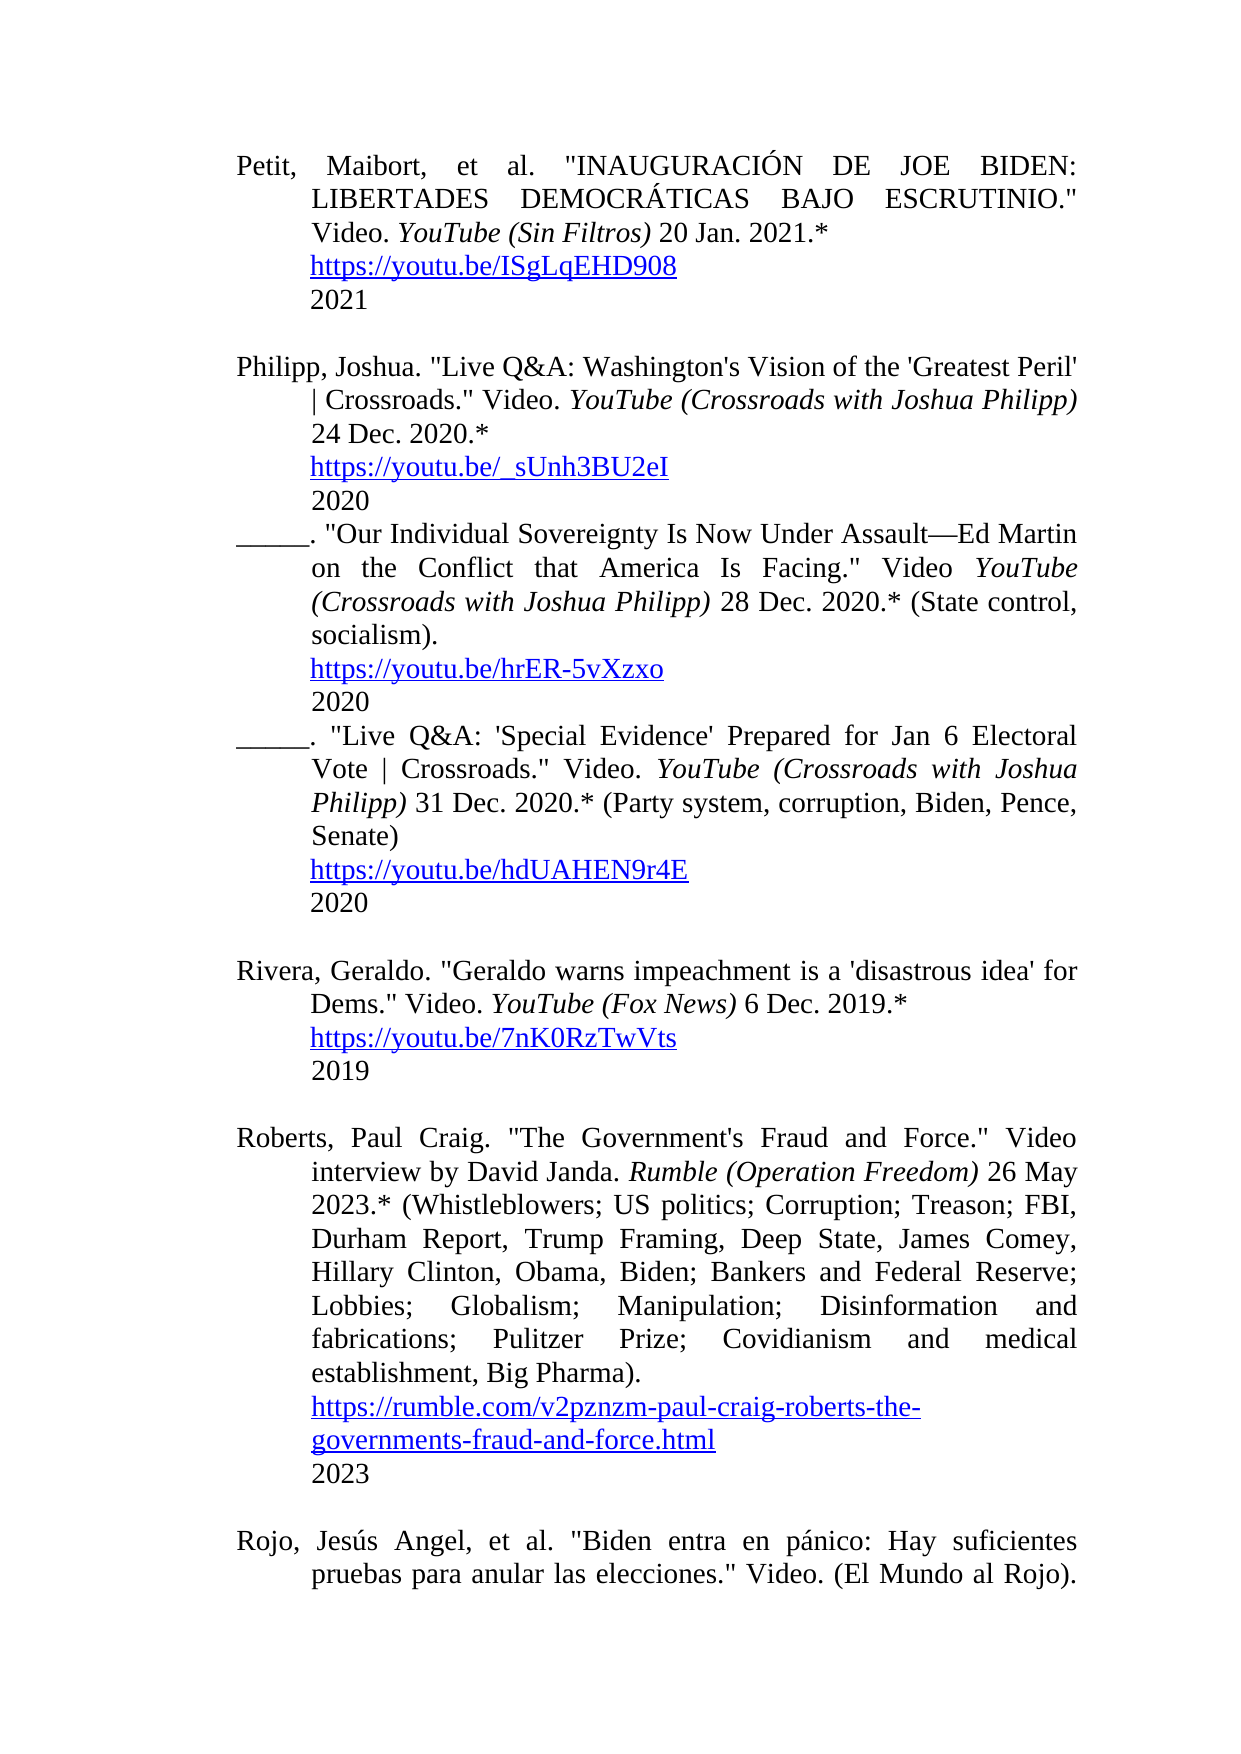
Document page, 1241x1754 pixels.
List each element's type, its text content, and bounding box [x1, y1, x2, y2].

text 2019 [236, 1053, 1078, 1087]
text 2020 [236, 684, 1078, 718]
text Roberts, Paul Craig. "The Government's Fraud and Force." Video interview by David Janda. Rumble (Operation Freedom) 26 May 2023.* (Whistleblowers; US politics; Corruption; Treason; FBI, Durham Report, Trump Framing, Deep State, James Comey, Hillary Clinton, Obama, Biden; Bankers and Federal Reserve; Lobbies; Globalism; Manipulation; Disinformation and fabrications; Pulitzer Prize; Covidianism and medical establishment, Big Pharma). [236, 1120, 1078, 1389]
text https://youtu.be/hrER-5vXzxo [310, 651, 1078, 684]
text https://youtu.be/ISgLqEHD908 [310, 248, 1078, 282]
text 2020 [236, 483, 1078, 517]
text https://youtu.be/hdUAHEN9r4E [310, 852, 1078, 886]
text https://youtu.be/7nK0RzTwVts [310, 1020, 1078, 1053]
text https://rumble.com/v2pznzm-paul-craig-roberts-the-governments-fraud-and-force.html [236, 1389, 1078, 1456]
text Petit, Maibort, et al. "INAUGURACIÓN DE JOE BIDEN: LIBERTADES DEMOCRÁTICAS BAJO ESCRUTINIO." Video. YouTube (Sin Filtros) 20 Jan. 2021.* [236, 148, 1078, 248]
text 2020 [310, 886, 1078, 919]
text https://youtu.be/_sUnh3BU2eI [310, 449, 1078, 483]
text Rivera, Geraldo. "Geraldo warns impeachment is a 'disastrous idea' for Dems." Video. YouTube (Fox News) 6 Dec. 2019.* [236, 953, 1078, 1020]
text _____. "Our Individual Sovereignty Is Now Under Assault—Ed Martin on the Conflict that America Is Facing." Video YouTube (Crossroads with Joshua Philipp) 28 Dec. 2020.* (State control, socialism). [236, 517, 1078, 651]
text _____. "Live Q&A: 'Special Evidence' Prepared for Jan 6 Electoral Vote | Crossroads." Video. YouTube (Crossroads with Joshua Philipp) 31 Dec. 2020.* (Party system, corruption, Biden, Pence, Senate) [236, 718, 1078, 852]
text Philipp, Joshua. "Live Q&A: Washington's Vision of the 'Greatest Peril' | Crossroads." Video. YouTube (Crossroads with Joshua Philipp) 24 Dec. 2020.* [236, 349, 1078, 449]
text 2021 [310, 282, 1078, 315]
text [236, 1523, 1078, 1590]
text 2023 [236, 1456, 1078, 1489]
